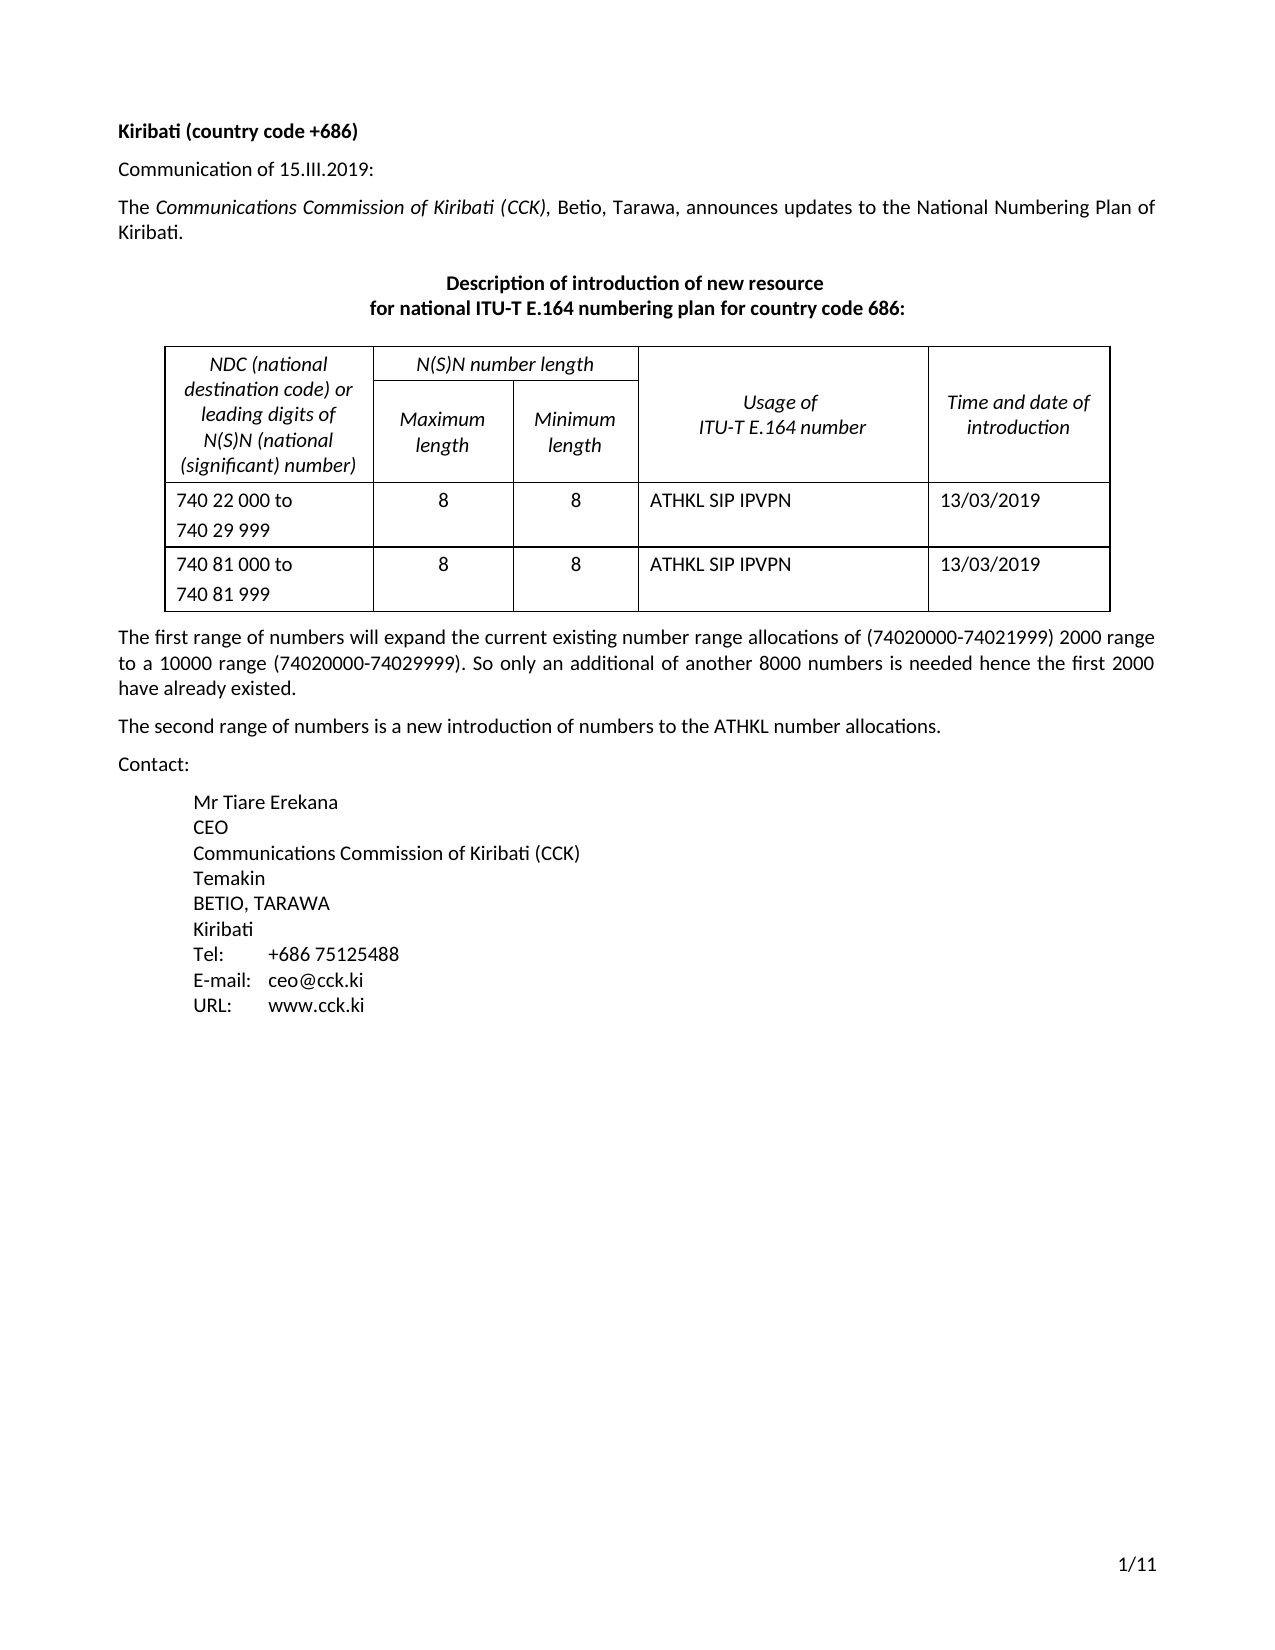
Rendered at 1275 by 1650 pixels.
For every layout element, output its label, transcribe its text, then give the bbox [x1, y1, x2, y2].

table_cell Minimum length [514, 381, 638, 482]
table_cell 8 [514, 483, 638, 546]
table_cell 740 22 000 to 740 29 999 [166, 483, 373, 546]
text The first range of numbers will expand the current existing number range allocations of (74020000-74021999) 2000 range to a 10000 range (74020000-74029999). So only an additional of another 8000 numbers is needed hence the first 2000 have already existed. [118, 624, 1157, 701]
text Mr Tiare Erekana CEO Communications Commission of Kiribati (CCK) Temakin BETIO, TARAWA Kiribati Tel: +686 75125488 E-mail: ceo@cck.ki URL: www.cck.ki [193, 789, 1157, 1018]
table_header N(S)N number length [374, 347, 638, 380]
text The second range of numbers is a new introduction of numbers to the ATHKL number allocations. [118, 713, 1157, 738]
table_cell 13/03/2019 [929, 548, 1109, 611]
text Description of introduction of new resource for national ITU-T E.164 numbering plan for country code 686: [118, 270, 1157, 321]
table_header Time and date of introduction [929, 347, 1109, 482]
table_cell ATHKL SIP IPVPN [639, 548, 928, 611]
text Communication of 15.III.2019: [118, 156, 1157, 181]
text The Communications Commission of Kiribati (CCK), Betio, Tarawa, announces updates to the National Numbering Plan of Kiribati. [118, 194, 1157, 245]
table_header NDC (national destination code) or leading digits of N(S)N (national (significant) number) [166, 347, 373, 482]
table_header Usage of ITU-T E.164 number [639, 347, 928, 482]
table_cell 13/03/2019 [929, 483, 1109, 546]
table_cell ATHKL SIP IPVPN [639, 483, 928, 546]
table_cell 8 [374, 483, 513, 546]
table_cell Maximum length [374, 381, 513, 482]
table_cell 8 [374, 548, 513, 611]
subtitle Kiribati (country code +686) [118, 118, 1157, 143]
table_cell 8 [514, 548, 638, 611]
text Contact: [118, 751, 1157, 776]
table_cell 740 81 000 to 740 81 999 [166, 548, 373, 611]
